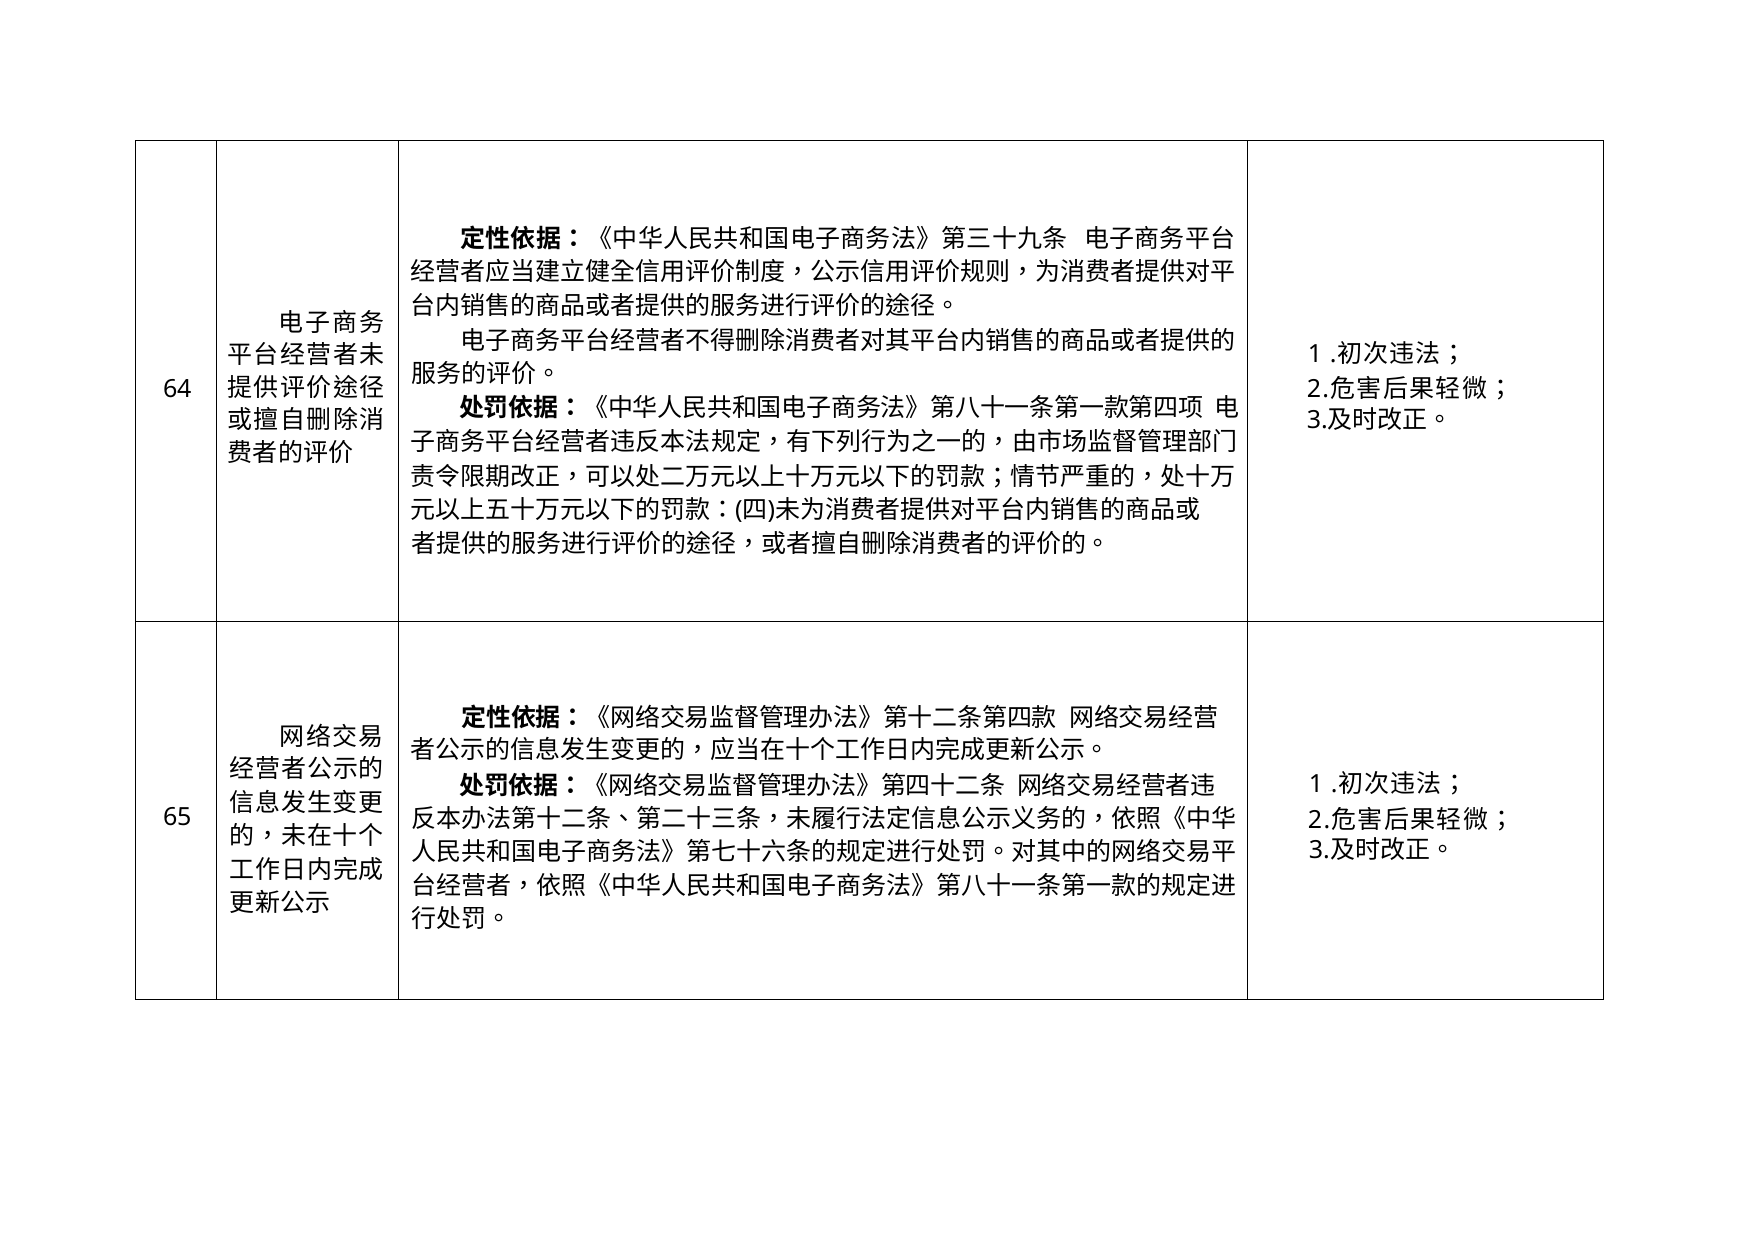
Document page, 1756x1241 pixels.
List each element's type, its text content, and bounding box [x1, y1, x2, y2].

table_cell 网络交易 经营者公示的 信息发生变更 的，未在十个 工作日内完成 更新公示 [217, 622, 398, 999]
table_header 1 .初次违法； 2.危害后果轻微； 3.及时改正。 [1248, 141, 1603, 621]
table_cell 定性依据：《网络交易监督管理办法》第十二条第四款 网络交易经营 者公示的信息发生变更的，应当在十个工作日内完成更新公示。 处罚依据：《网络交易监督管理办法》第四十二条 网络交易经营者违 反本办法第十二条、第二十三条，未履行法定信息公示义务的，依照《中华 人民共和国电子商务法》第七十六条的规定进行处罚。对其中的网络交易平 台经营者，依照《中华人民共和国电子商务法》第八十一条第一款的规定进 行处罚。 [399, 622, 1247, 999]
table_cell 1 .初次违法； 2.危害后果轻微； 3.及时改正。 [1248, 622, 1603, 999]
table_header 64 [136, 141, 216, 621]
table_header 定性依据：《中华人民共和国电子商务法》第三十九条 电子商务平台 经营者应当建立健全信用评价制度，公示信用评价规则，为消费者提供对平 台内销售的商品或者提供的服务进行评价的途径。 电子商务平台经营者不得删除消费者对其平台内销售的商品或者提供的 服务的评价。 处罚依据：《中华人民共和国电子商务法》第八十一条第一款第四项 电 子商务平台经营者违反本法规定，有下列行为之一的，由市场监督管理部门 责令限期改正，可以处二万元以上十万元以下的罚款；情节严重的，处十万 元以上五十万元以下的罚款：(四)未为消费者提供对平台内销售的商品或 者提供的服务进行评价的途径，或者擅自删除消费者的评价的。 [399, 141, 1247, 621]
table_header 电子商务 平台经营者未 提供评价途径 或擅自删除消 费者的评价 [217, 141, 398, 621]
table_cell 65 [136, 622, 216, 999]
